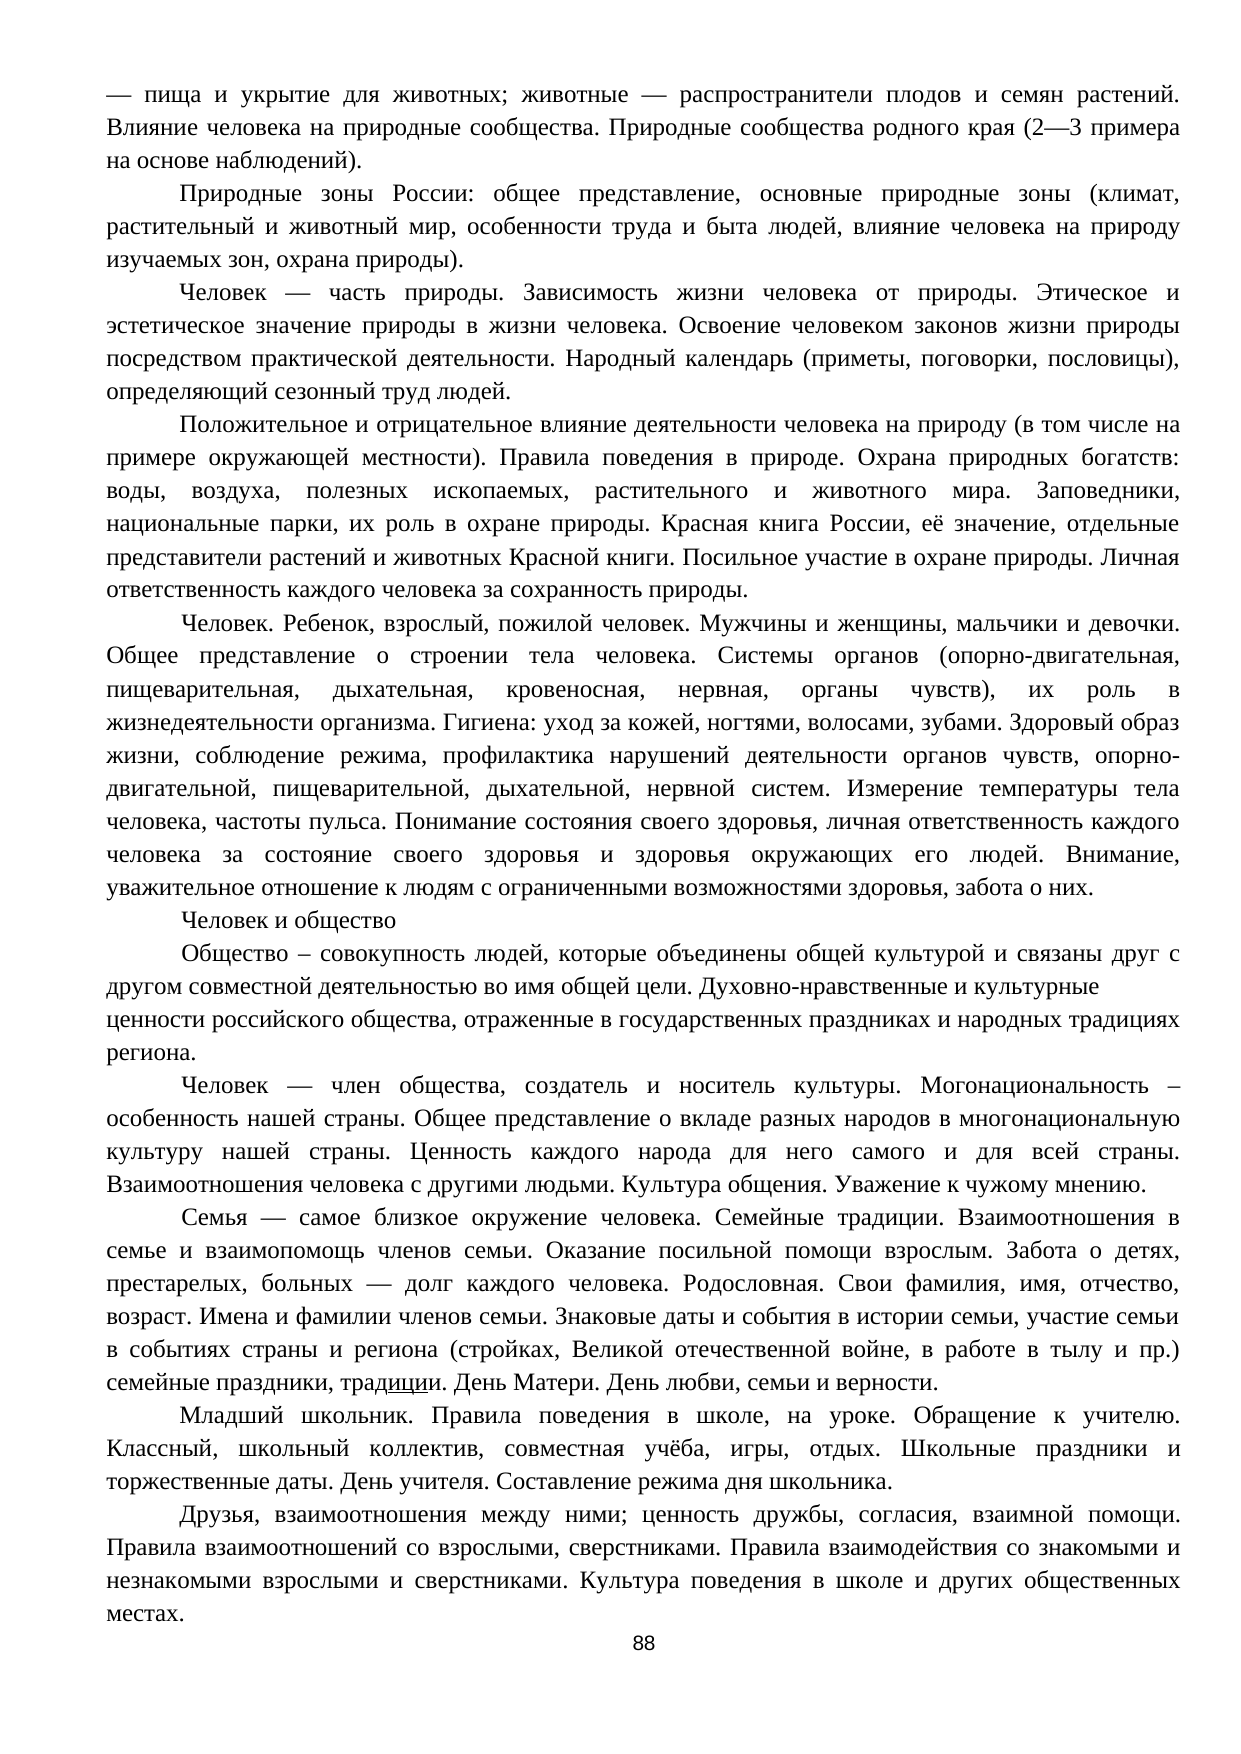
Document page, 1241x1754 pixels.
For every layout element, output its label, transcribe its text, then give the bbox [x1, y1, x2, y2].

text Человек — член общества, создатель и носитель культуры. Могонациональность – особенность нашей страны. Общее представление о вкладе разных народов в многонациональную культуру нашей страны. Ценность каждого народа для него самого и для всей страны. Взаимоотношения человека с другими людьми. Культура общения. Уважение к чужому мнению. [106, 1070, 1182, 1198]
text Положительное и отрицательное влияние деятельности человека на природу (в том числе на примере окружающей местности). Правила поведения в природе. Охрана природных богатств: воды, воздуха, полезных ископаемых, растительного и животного мира. Заповедники, национальные парки, их роль в охране природы. Красная книга России, её значение, отдельные представители растений и животных Красной книги. Посильное участие в охране природы. Личная ответственность каждого человека за сохранность природы. [106, 409, 1181, 603]
text Человек — часть природы. Зависимость жизни человека от природы. Этическое и эстетическое значение природы в жизни человека. Освоение человеком законов жизни природы посредством практической деятельности. Народный календарь (приметы, поговорки, пословицы), определяющий сезонный труд людей. [106, 277, 1181, 405]
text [106, 79, 1182, 174]
text Человек и общество [181, 905, 1182, 933]
text Человек. Ребенок, взрослый, пожилой человек. Мужчины и женщины, мальчики и девочки. Общее представление о строении тела человека. Системы органов (опорно-двигательная, пищеварительная, дыхательная, кровеносная, нервная, органы чувств), их роль в жизнедеятельности организма. Гигиена: уход за кожей, ногтями, волосами, зубами. Здоровый образ жизни, соблюдение режима, профилактика нарушений деятельности органов чувств, опорно-двигательной, пищеварительной, дыхательной, нервной систем. Измерение температуры тела человека, частоты пульса. Понимание состояния своего здоровья, личная ответственность каждого человека за состояние своего здоровья и здоровья окружающих его людей. Внимание, уважительное отношение к людям с ограниченными возможностями здоровья, забота о них. [106, 608, 1181, 901]
text Природные зоны России: общее представление, основные природные зоны (климат, растительный и животный мир, особенности труда и быта людей, влияние человека на природу изучаемых зон, охрана природы). [106, 178, 1181, 273]
text Семья — самое близкое окружение человека. Семейные традиции. Взаимоотношения в семье и взаимопомощь членов семьи. Оказание посильной помощи взрослым. Забота о детях, престарелых, больных — долг каждого человека. Родословная. Свои фамилия, имя, отчество, возраст. Имена и фамилии членов семьи. Знаковые даты и события в истории семьи, участие семьи в событиях страны и региона (стройках, Великой отечественной войне, в работе в тылу и пр.) семейные праздники, традиции. День Матери. День любви, семьи и верности. [106, 1202, 1181, 1396]
text Младший школьник. Правила поведения в школе, на уроке. Обращение к учителю. Классный, школьный коллектив, совместная учёба, игры, отдых. Школьные праздники и торжественные даты. День учителя. Составление режима дня школьника. [106, 1400, 1182, 1495]
text Друзья, взаимоотношения между ними; ценность дружбы, согласия, взаимной помощи. Правила взаимоотношений со взрослыми, сверстниками. Правила взаимодействия со знакомыми и незнакомыми взрослыми и сверстниками. Культура поведения в школе и других общественных местах. [106, 1499, 1182, 1627]
text Общество – совокупность людей, которые объединены общей культурой и связаны друг с другом совместной деятельностью во имя общей цели. Духовно-нравственные и культурные [106, 938, 1182, 999]
text ценности российского общества, отраженные в государственных праздниках и народных традициях региона. [106, 1004, 1181, 1066]
